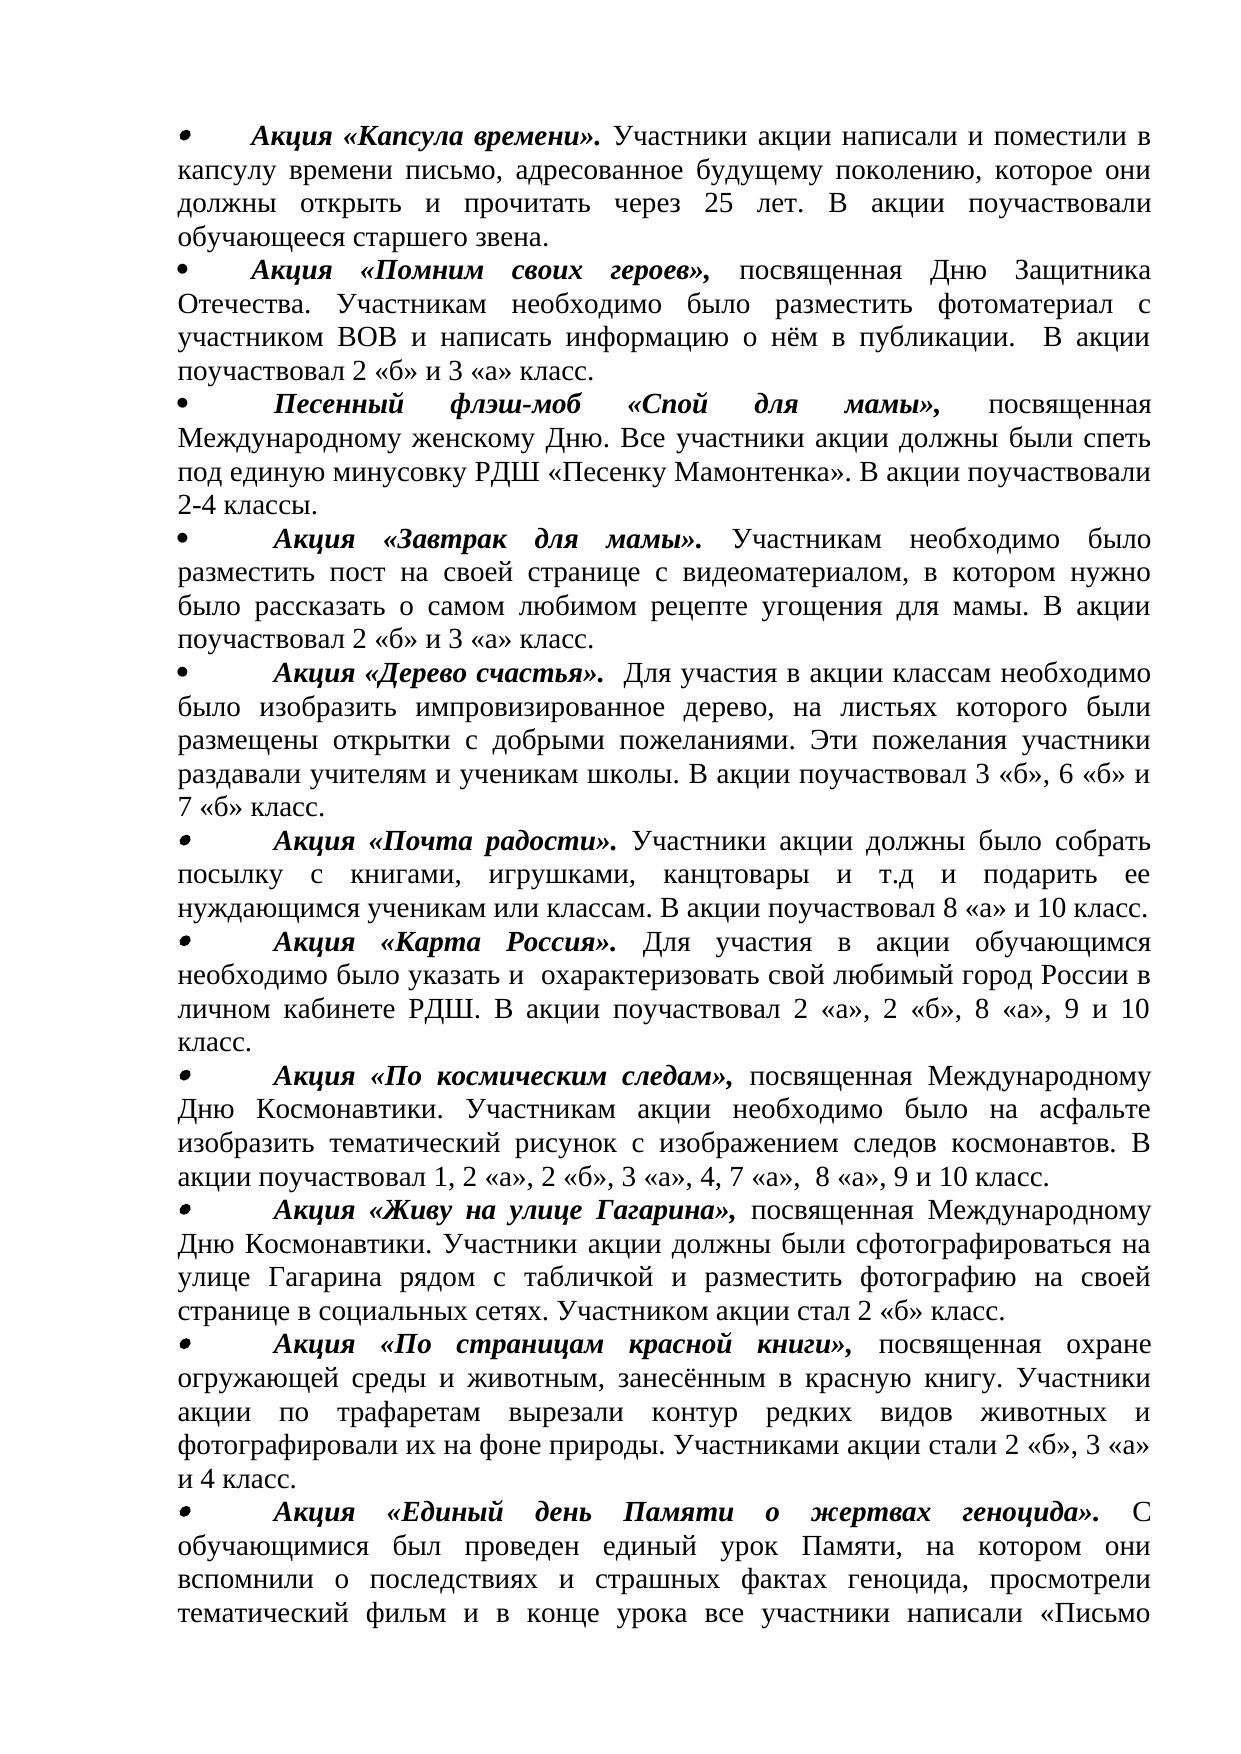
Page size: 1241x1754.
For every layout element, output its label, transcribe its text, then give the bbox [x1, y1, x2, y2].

list Акция «По страницам красной книги», посвященная охране огружающей среды и животным, занесённым в красную книгу. Участники акции по трафаретам вырезали контур редких видов животных и фотографировали их на фоне природы. Участниками акции стали 2 «б», 3 «а» и 4 класс. [177, 1327, 1152, 1494]
list Акция «Дерево счастья». Для участия в акции классам необходимо было изобразить импровизированное дерево, на листьях которого были размещены открытки с добрыми пожеланиями. Эти пожелания участники раздавали учителям и ученикам школы. В акции поучаствовал 3 «б», 6 «б» и 7 «б» класс. [177, 655, 1152, 823]
list Песенный флэш-моб «Спой для мамы», посвященная Международному женскому Дню. Все участники акции должны были спеть под единую минусовку РДШ «Песенку Мамонтенка». В акции поучаствовали 2-4 классы. [177, 387, 1152, 521]
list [177, 1494, 1152, 1629]
list Акция «По космическим следам», посвященная Международному Дню Космонавтики. Участникам акции необходимо было на асфальте изобразить тематический рисунок с изображением следов космонавтов. В акции поучаствовал 1, 2 «а», 2 «б», 3 «а», 4, 7 «а», 8 «а», 9 и 10 класс. [177, 1058, 1152, 1192]
list Акция «Завтрак для мамы». Участникам необходимо было разместить пост на своей странице с видеоматериалом, в котором нужно было рассказать о самом любимом рецепте угощения для мамы. В акции поучаствовал 2 «б» и 3 «а» класс. [177, 521, 1152, 655]
list Акция «Почта радости». Участники акции должны было собрать посылку с книгами, игрушками, канцтовары и т.д и подарить ее нуждающимся ученикам или классам. В акции поучаствовал 8 «а» и 10 класс. [177, 823, 1152, 924]
list Акция «Карта Россия». Для участия в акции обучающимся необходимо было указать и охарактеризовать свой любимый город России в личном кабинете РДШ. В акции поучаствовал 2 «а», 2 «б», 8 «а», 9 и 10 класс. [177, 924, 1152, 1058]
list Акция «Капсула времени». Участники акции написали и поместили в капсулу времени письмо, адресованное будущему поколению, которое они должны открыть и прочитать через 25 лет. В акции поучаствовали обучающееся старшего звена. [177, 118, 1152, 252]
list Акция «Помним своих героев», посвященная Дню Защитника Отечества. Участникам необходимо было разместить фотоматериал с участником ВОВ и написать информацию о нём в публикации. В акции поучаствовал 2 «б» и 3 «а» класс. [177, 252, 1152, 387]
list Акция «Живу на улице Гагарина», посвященная Международному Дню Космонавтики. Участники акции должны были сфотографироваться на улице Гагарина рядом с табличкой и разместить фотографию на своей странице в социальных сетях. Участником акции стал 2 «б» класс. [177, 1192, 1152, 1327]
